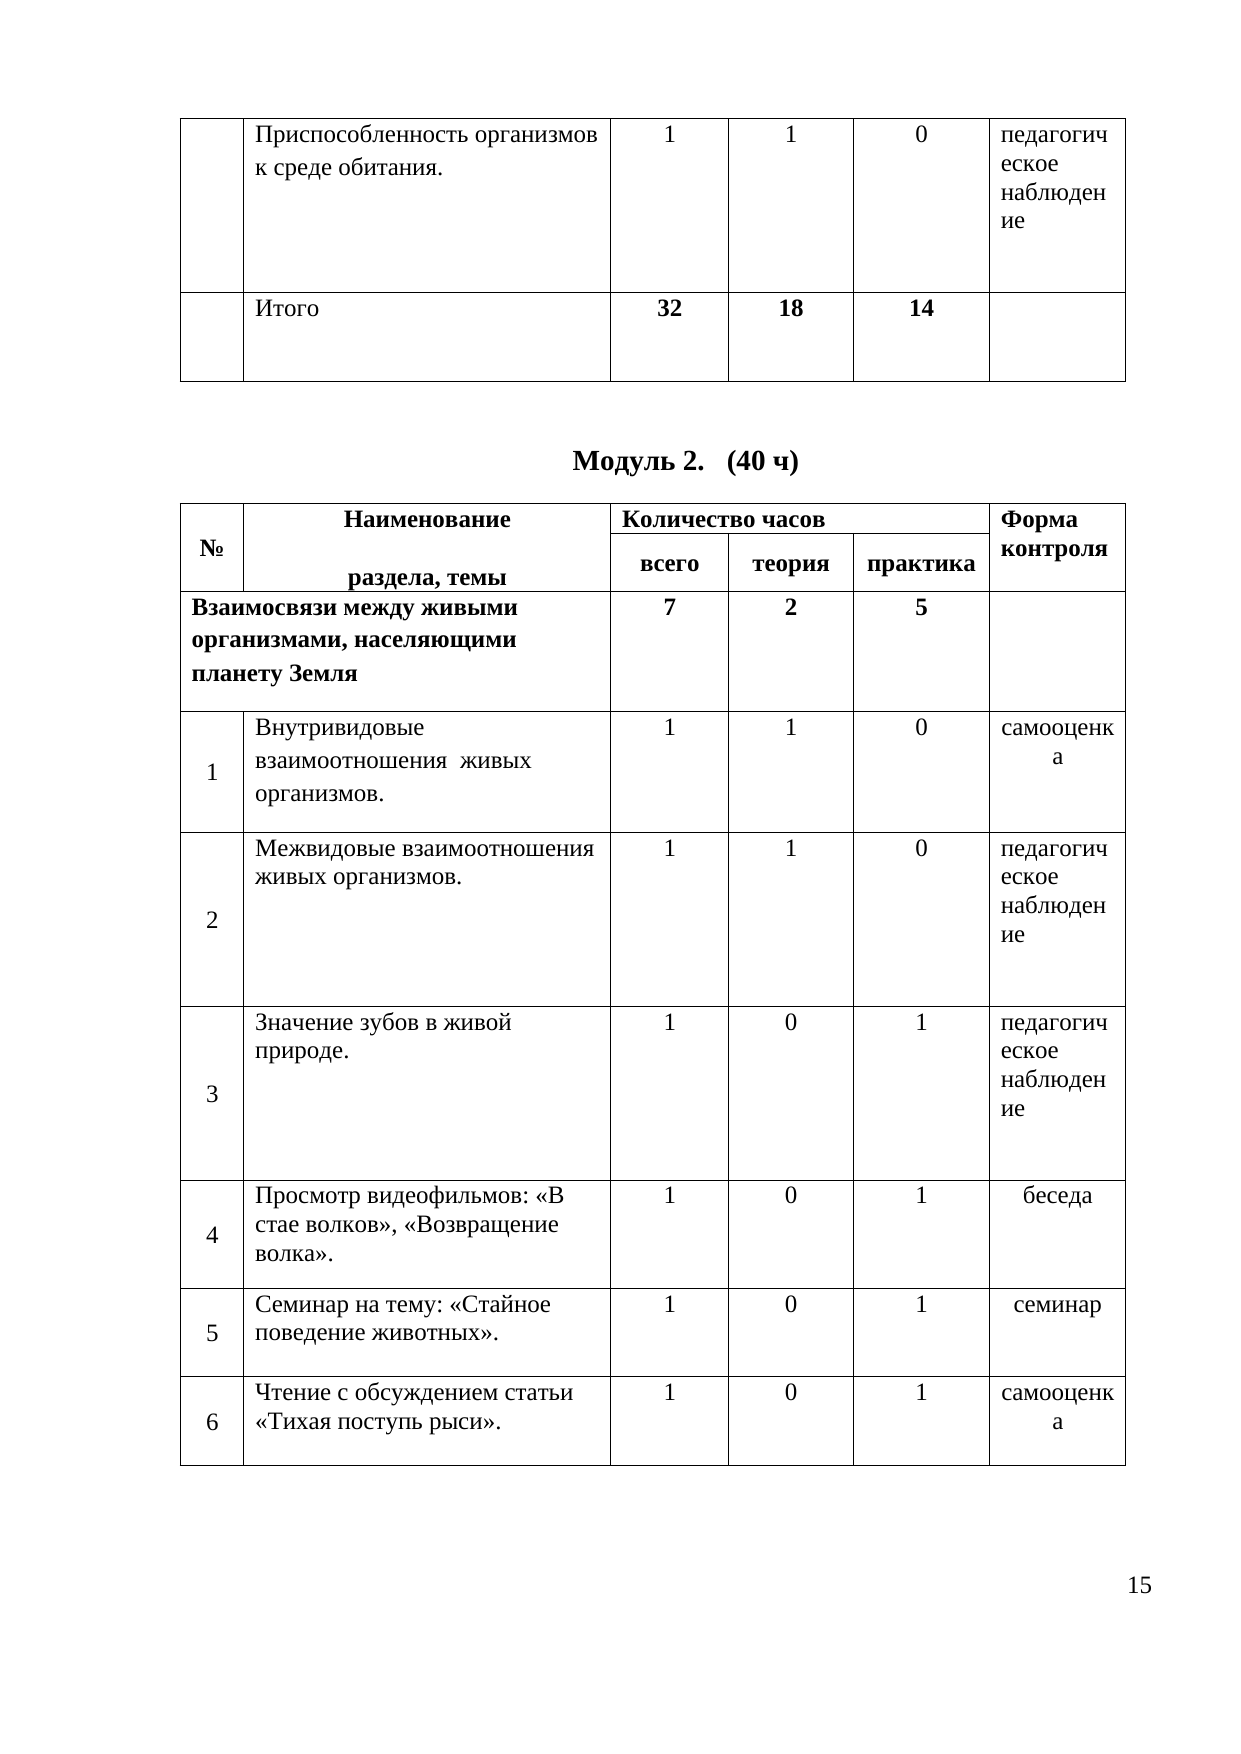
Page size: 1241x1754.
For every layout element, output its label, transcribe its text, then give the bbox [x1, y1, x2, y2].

table_header Количество часов [611, 504, 989, 533]
table_header Форма контроля [990, 504, 1125, 591]
table_cell семинар [990, 1289, 1125, 1376]
table_cell 0 [854, 712, 989, 832]
table_cell 6 [181, 1377, 243, 1465]
table_cell 1 [729, 712, 853, 832]
table_cell 0 [729, 1377, 853, 1465]
table_cell Значение зубов в живой природе. [244, 1007, 610, 1179]
table_cell самооценка [990, 712, 1125, 832]
table_cell 1 [611, 833, 728, 1006]
table_cell [990, 592, 1125, 711]
table_cell 1 [729, 119, 853, 292]
table_cell практика [854, 534, 989, 591]
table_cell всего [611, 534, 728, 591]
table_header № [181, 504, 243, 591]
table_cell педагогическое наблюдение [990, 119, 1125, 292]
table_cell Чтение с обсуждением статьи «Тихая поступь рыси». [244, 1377, 610, 1465]
table_cell Семинар на тему: «Стайное поведение животных». [244, 1289, 610, 1376]
table_cell 14 [854, 293, 989, 381]
table_cell Взаимосвязи между живыми организмами, населяющими планету Земля [181, 592, 610, 711]
table_cell 3 [181, 1007, 243, 1179]
table_cell Приспособленность организмов к среде обитания. [244, 119, 610, 292]
table_cell педагогическое наблюдение [990, 833, 1125, 1006]
table_cell 18 [729, 293, 853, 381]
table_cell 4 [181, 1181, 243, 1288]
table_cell 1 [611, 1377, 728, 1465]
table_cell 32 [611, 293, 728, 381]
text Модуль 2. (40 ч) [219, 443, 1152, 477]
table_cell 0 [854, 119, 989, 292]
table_cell 1 [611, 712, 728, 832]
table_cell 0 [729, 1007, 853, 1179]
table_cell 5 [854, 592, 989, 711]
table_cell 0 [729, 1289, 853, 1376]
table_cell 5 [181, 1289, 243, 1376]
table_cell 1 [854, 1377, 989, 1465]
table_cell 2 [181, 833, 243, 1006]
table_cell 1 [729, 833, 853, 1006]
table_cell 1 [611, 1289, 728, 1376]
table_cell 1 [854, 1007, 989, 1179]
table_header Наименование раздела, темы [244, 504, 610, 591]
table_cell 1 [181, 712, 243, 832]
table_cell Внутривидовые взаимоотношения живых организмов. [244, 712, 610, 832]
table_cell 0 [729, 1181, 853, 1288]
table_cell 1 [854, 1181, 989, 1288]
table_cell [181, 293, 243, 381]
table_cell 1 [611, 1007, 728, 1179]
table_cell [181, 119, 243, 292]
table_cell Межвидовые взаимоотношения живых организмов. [244, 833, 610, 1006]
table_cell 7 [611, 592, 728, 711]
table_cell [990, 293, 1125, 381]
table_cell Просмотр видеофильмов: «В стае волков», «Возвращение волка». [244, 1181, 610, 1288]
table_cell 1 [611, 119, 728, 292]
table_cell 0 [854, 833, 989, 1006]
table_cell педагогическое наблюдение [990, 1007, 1125, 1179]
table_cell 1 [611, 1181, 728, 1288]
table_cell самооценка [990, 1377, 1125, 1465]
table_cell 2 [729, 592, 853, 711]
table_cell Итого [244, 293, 610, 381]
table_cell беседа [990, 1181, 1125, 1288]
table_cell 1 [854, 1289, 989, 1376]
table_cell теория [729, 534, 853, 591]
